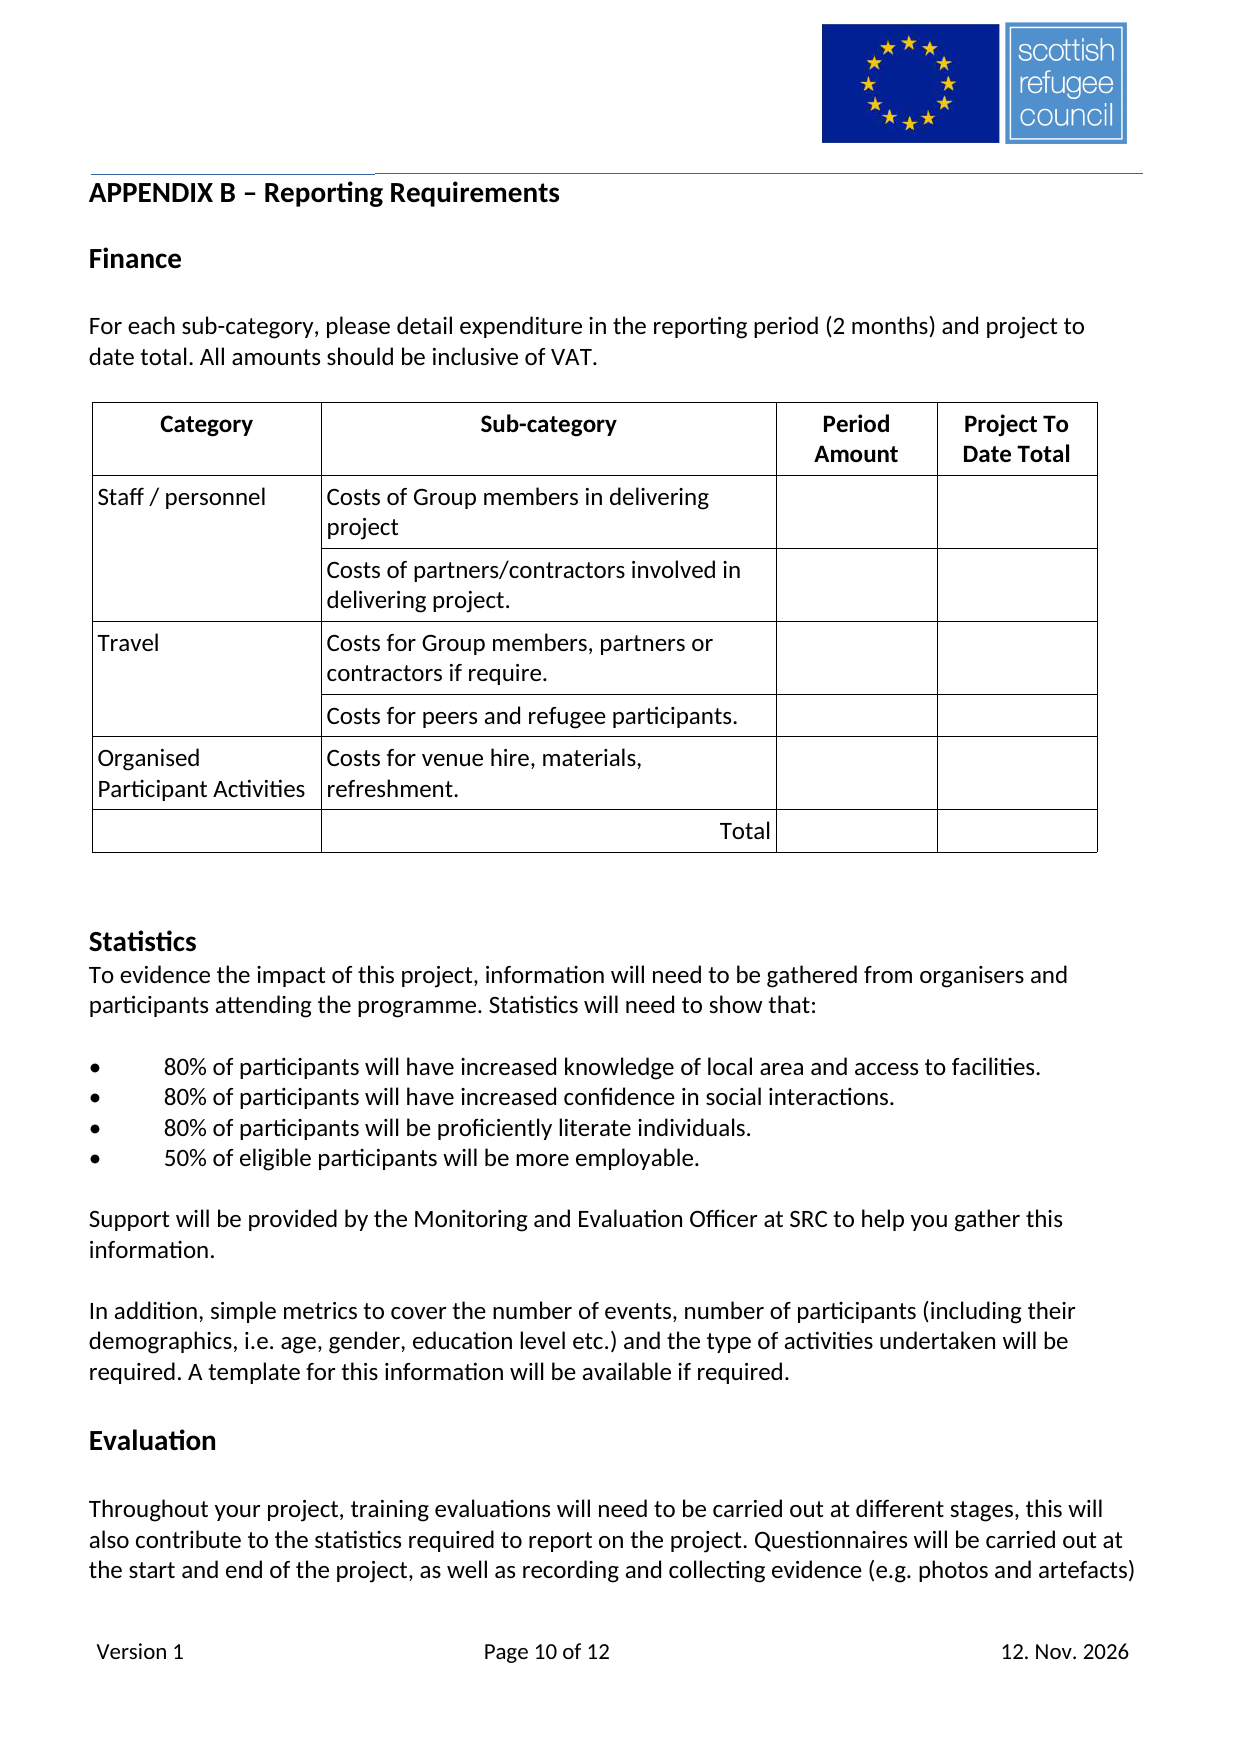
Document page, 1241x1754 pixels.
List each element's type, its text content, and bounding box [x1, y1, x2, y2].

list Statistics [89, 923, 1137, 959]
table_cell Costs of Group members in delivering project [322, 476, 776, 548]
table_cell Staff / personnel [93, 476, 321, 621]
table_cell Organised Participant Activities [93, 737, 321, 809]
table_cell Costs for venue hire, materials, refreshment. [322, 737, 776, 809]
table_header Category [93, 403, 321, 475]
table_cell [777, 737, 937, 809]
table_cell [777, 695, 937, 736]
list Finance [89, 240, 1137, 276]
text For each sub-category, please detail expenditure in the reporting period (2 months) and project to date total. All amounts should be inclusive of VAT. [89, 310, 1137, 371]
list • 80% of participants will have increased confidence in social interactions. [89, 1081, 1137, 1112]
table_cell [777, 476, 937, 548]
table_cell [938, 695, 1097, 736]
list Support will be provided by the Monitoring and Evaluation Officer at SRC to help you gather this information. [89, 1203, 1137, 1264]
table_cell [777, 810, 937, 852]
table_cell [938, 622, 1097, 694]
table_cell Total [322, 810, 776, 852]
table_cell [93, 810, 321, 852]
list To evidence the impact of this project, information will need to be gathered from organisers and participants attending the programme. Statistics will need to show that: [89, 959, 1137, 1020]
list • 80% of participants will have increased knowledge of local area and access to facilities. [89, 1051, 1137, 1081]
list In addition, simple metrics to cover the number of events, number of participants (including their demographics, i.e. age, gender, education level etc.) and the type of activities undertaken will be required. A template for this information will be available if required. [89, 1295, 1137, 1386]
table_cell [938, 737, 1097, 809]
table_header Sub-category [322, 403, 776, 475]
list • 50% of eligible participants will be more employable. [89, 1142, 1137, 1173]
table_cell [938, 810, 1097, 852]
table_cell [777, 622, 937, 694]
table_cell Travel [93, 622, 321, 736]
table_cell Costs of partners/contractors involved in delivering project. [322, 549, 776, 621]
list APPENDIX B – Reporting Requirements [89, 174, 1137, 210]
picture [822, 16, 1133, 150]
table_header Period Amount [777, 403, 937, 475]
table_cell Costs for Group members, partners or contractors if require. [322, 622, 776, 694]
table_cell Costs for peers and refugee participants. [322, 695, 776, 736]
list • 80% of participants will be proficiently literate individuals. [89, 1112, 1137, 1142]
table_header Project To Date Total [938, 403, 1097, 475]
table_cell [938, 549, 1097, 621]
table_cell [777, 549, 937, 621]
table_cell [938, 476, 1097, 548]
list Evaluation [89, 1422, 1137, 1458]
